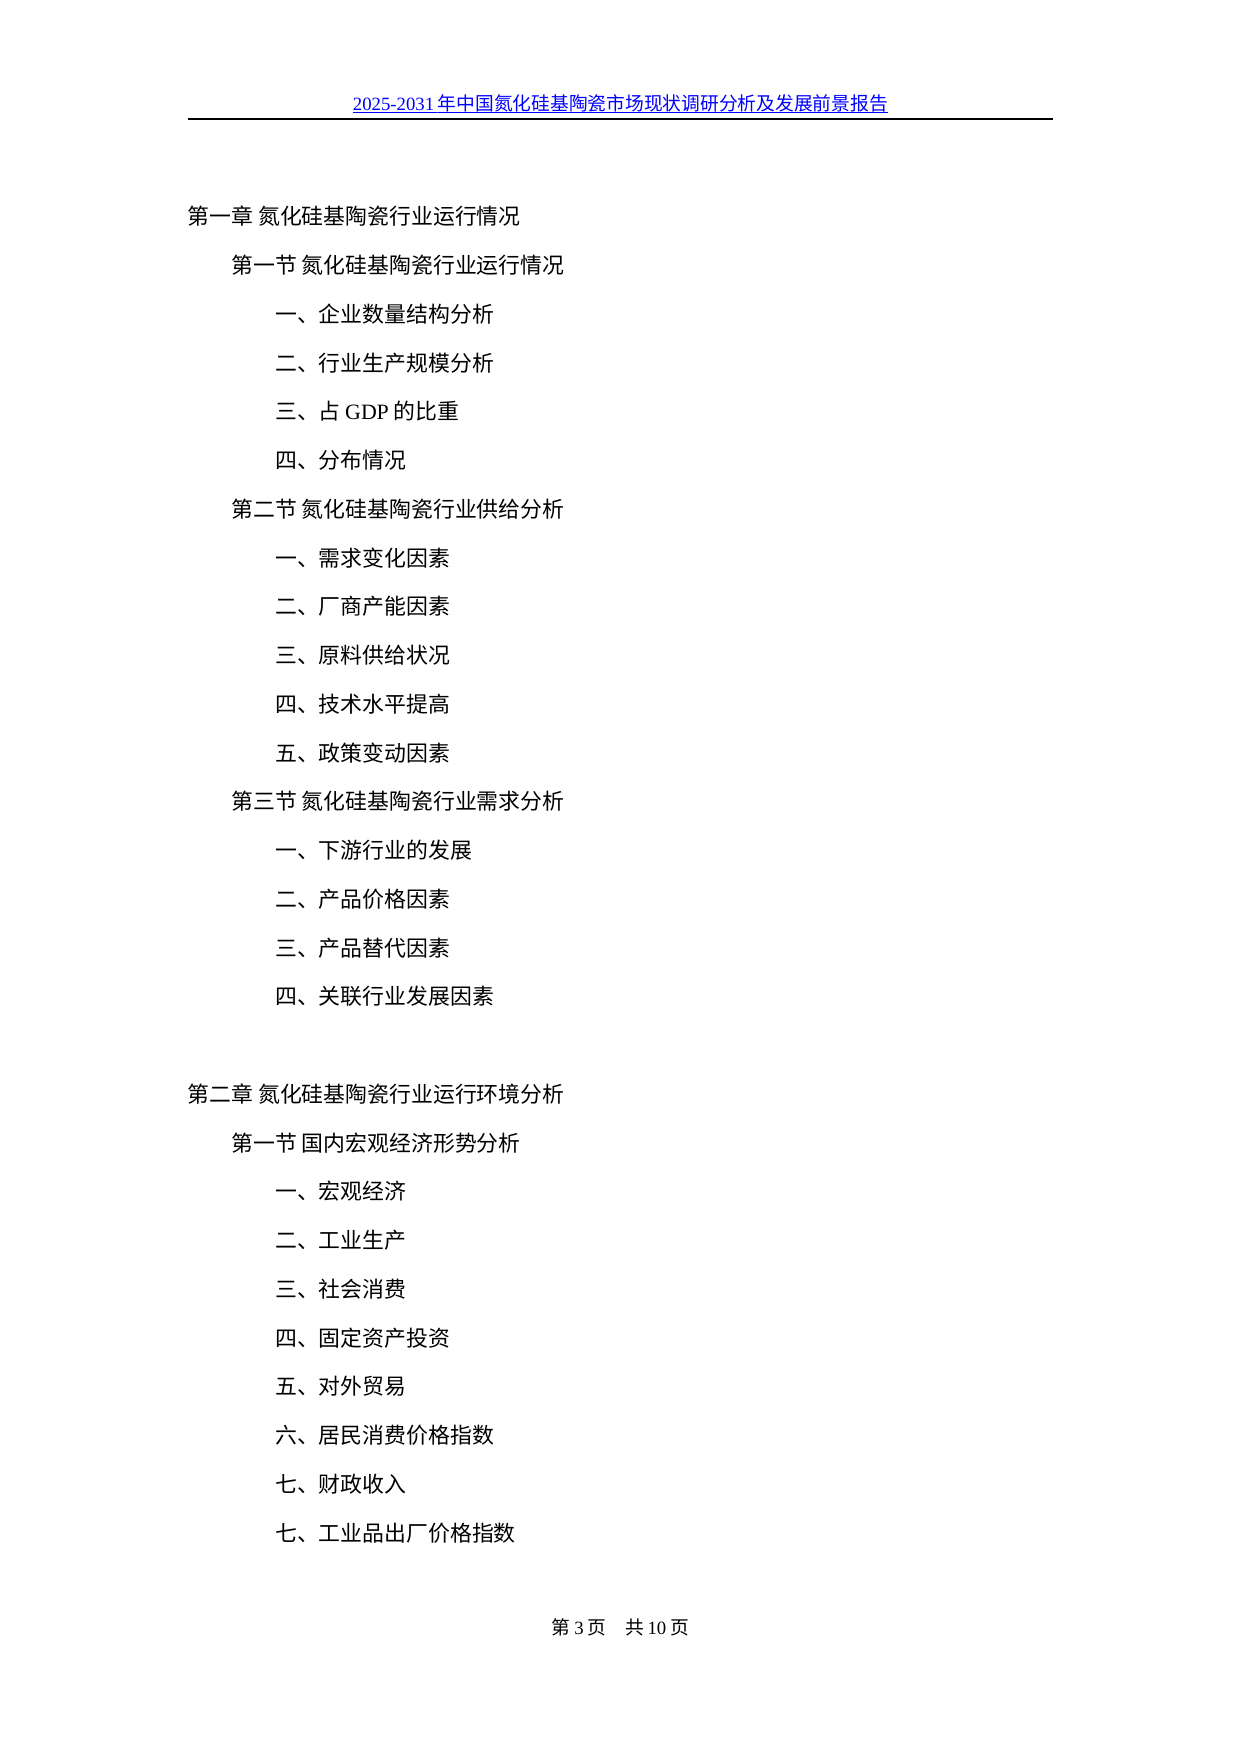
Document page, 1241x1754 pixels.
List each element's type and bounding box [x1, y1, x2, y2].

text [187, 150, 1053, 1548]
